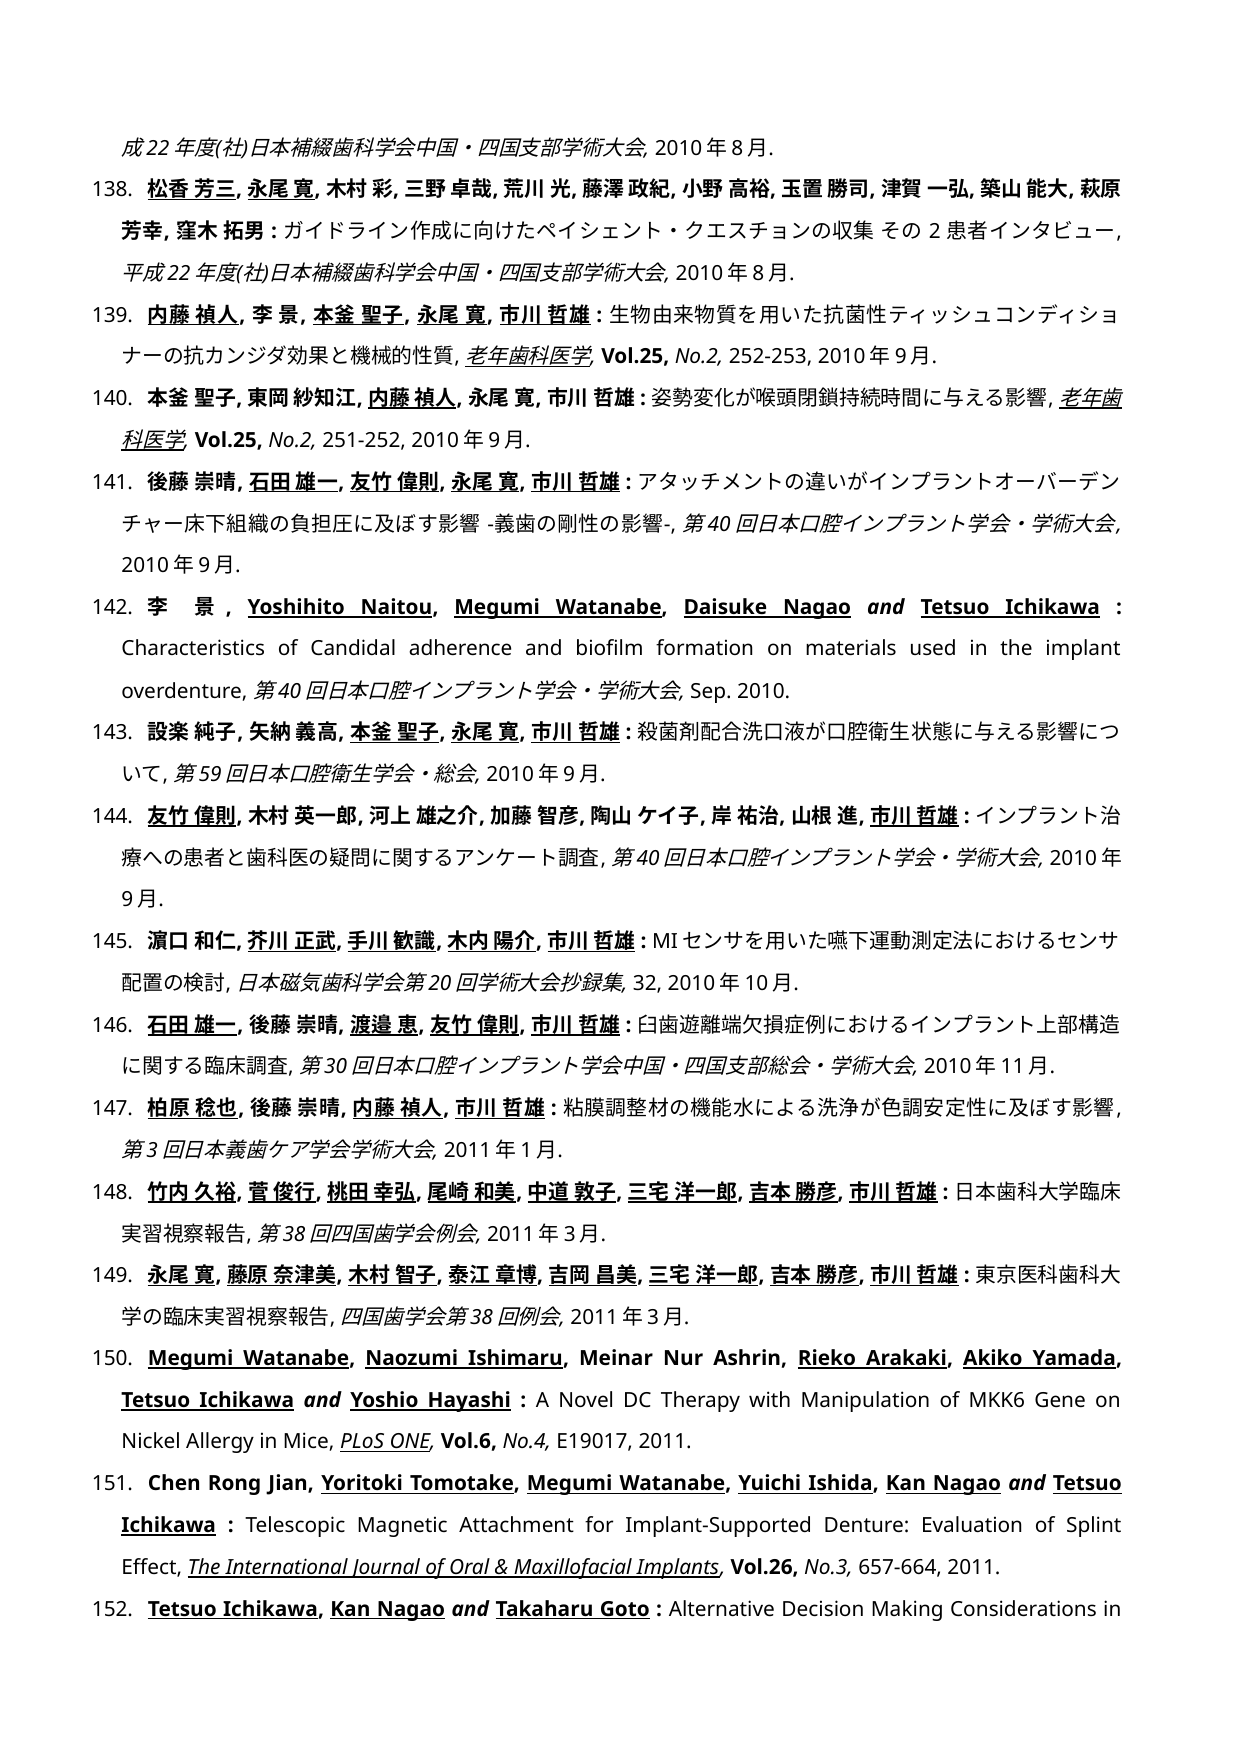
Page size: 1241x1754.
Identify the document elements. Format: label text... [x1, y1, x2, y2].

list 濵口 和仁, 芥川 正武, 手川 歓識, 木内 陽介, 市川 哲雄 : MIセンサを用いた嚥下運動測定法におけるセンサ配置の検討, 日本磁気歯科学会第20回学術大会抄録集, 32, 2010年10月. [92, 919, 1122, 1002]
list 李 景, Yoshihito Naitou, Megumi Watanabe, Daisuke Nagao and Tetsuo Ichikawa : Characteristics of Candidal adherence and biofilm formation on materials used in the implant overdenture, 第40回日本口腔インプラント学会・学術大会, Sep. 2010. [92, 584, 1122, 710]
list 柏原 稔也, 後藤 崇晴, 内藤 禎人, 市川 哲雄 : 粘膜調整材の機能水による洗浄が色調安定性に及ぼす影響, 第3回日本義歯ケア学会学術大会, 2011年1月. [92, 1086, 1122, 1169]
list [92, 125, 1122, 167]
list 本釜 聖子, 東岡 紗知江, 内藤 禎人, 永尾 寛, 市川 哲雄 : 姿勢変化が喉頭閉鎖持続時間に与える影響, 老年歯科医学, Vol.25, No.2, 251-252, 2010年9月. [92, 376, 1122, 459]
list 設楽 純子, 矢納 義高, 本釜 聖子, 永尾 寛, 市川 哲雄 : 殺菌剤配合洗口液が口腔衛生状態に与える影響について, 第59回日本口腔衛生学会・総会, 2010年9月. [92, 710, 1122, 793]
list 友竹 偉則, 木村 英一郎, 河上 雄之介, 加藤 智彦, 陶山 ケイ子, 岸 祐治, 山根 進, 市川 哲雄 : インプラント治療への患者と歯科医の疑問に関するアンケート調査, 第40回日本口腔インプラント学会・学術大会, 2010年9月. [92, 793, 1122, 919]
list 石田 雄一, 後藤 崇晴, 渡邉 恵, 友竹 偉則, 市川 哲雄 : 臼歯遊離端欠損症例におけるインプラント上部構造に関する臨床調査, 第30回日本口腔インプラント学会中国・四国支部総会・学術大会, 2010年11月. [92, 1002, 1122, 1086]
list 内藤 禎人, 李 景, 本釜 聖子, 永尾 寛, 市川 哲雄 : 生物由来物質を用いた抗菌性ティッシュコンディショナーの抗カンジダ効果と機械的性質, 老年歯科医学, Vol.25, No.2, 252-253, 2010年9月. [92, 292, 1122, 376]
list Megumi Watanabe, Naozumi Ishimaru, Meinar Nur Ashrin, Rieko Arakaki, Akiko Yamada, Tetsuo Ichikawa and Yoshio Hayashi : A Novel DC Therapy with Manipulation of MKK6 Gene on Nickel Allergy in Mice, PLoS ONE, Vol.6, No.4, E19017, 2011. [92, 1336, 1122, 1462]
list 永尾 寛, 藤原 奈津美, 木村 智子, 泰江 章博, 吉岡 昌美, 三宅 洋一郎, 吉本 勝彦, 市川 哲雄 : 東京医科歯科大学の臨床実習視察報告, 四国歯学会第38回例会, 2011年3月. [92, 1253, 1122, 1336]
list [92, 1587, 1122, 1629]
list 後藤 崇晴, 石田 雄一, 友竹 偉則, 永尾 寛, 市川 哲雄 : アタッチメントの違いがインプラントオーバーデンチャー床下組織の負担圧に及ぼす影響 -義歯の剛性の影響-, 第40回日本口腔インプラント学会・学術大会, 2010年9月. [92, 459, 1122, 584]
list 竹内 久裕, 菅 俊行, 桃田 幸弘, 尾崎 和美, 中道 敦子, 三宅 洋一郎, 吉本 勝彦, 市川 哲雄 : 日本歯科大学臨床実習視察報告, 第38回四国歯学会例会, 2011年3月. [92, 1169, 1122, 1253]
list Chen Rong Jian, Yoritoki Tomotake, Megumi Watanabe, Yuichi Ishida, Kan Nagao and Tetsuo Ichikawa : Telescopic Magnetic Attachment for Implant-Supported Denture: Evaluation of Splint Effect, The International Journal of Oral & Maxillofacial Implants, Vol.26, No.3, 657-664, 2011. [92, 1462, 1122, 1587]
